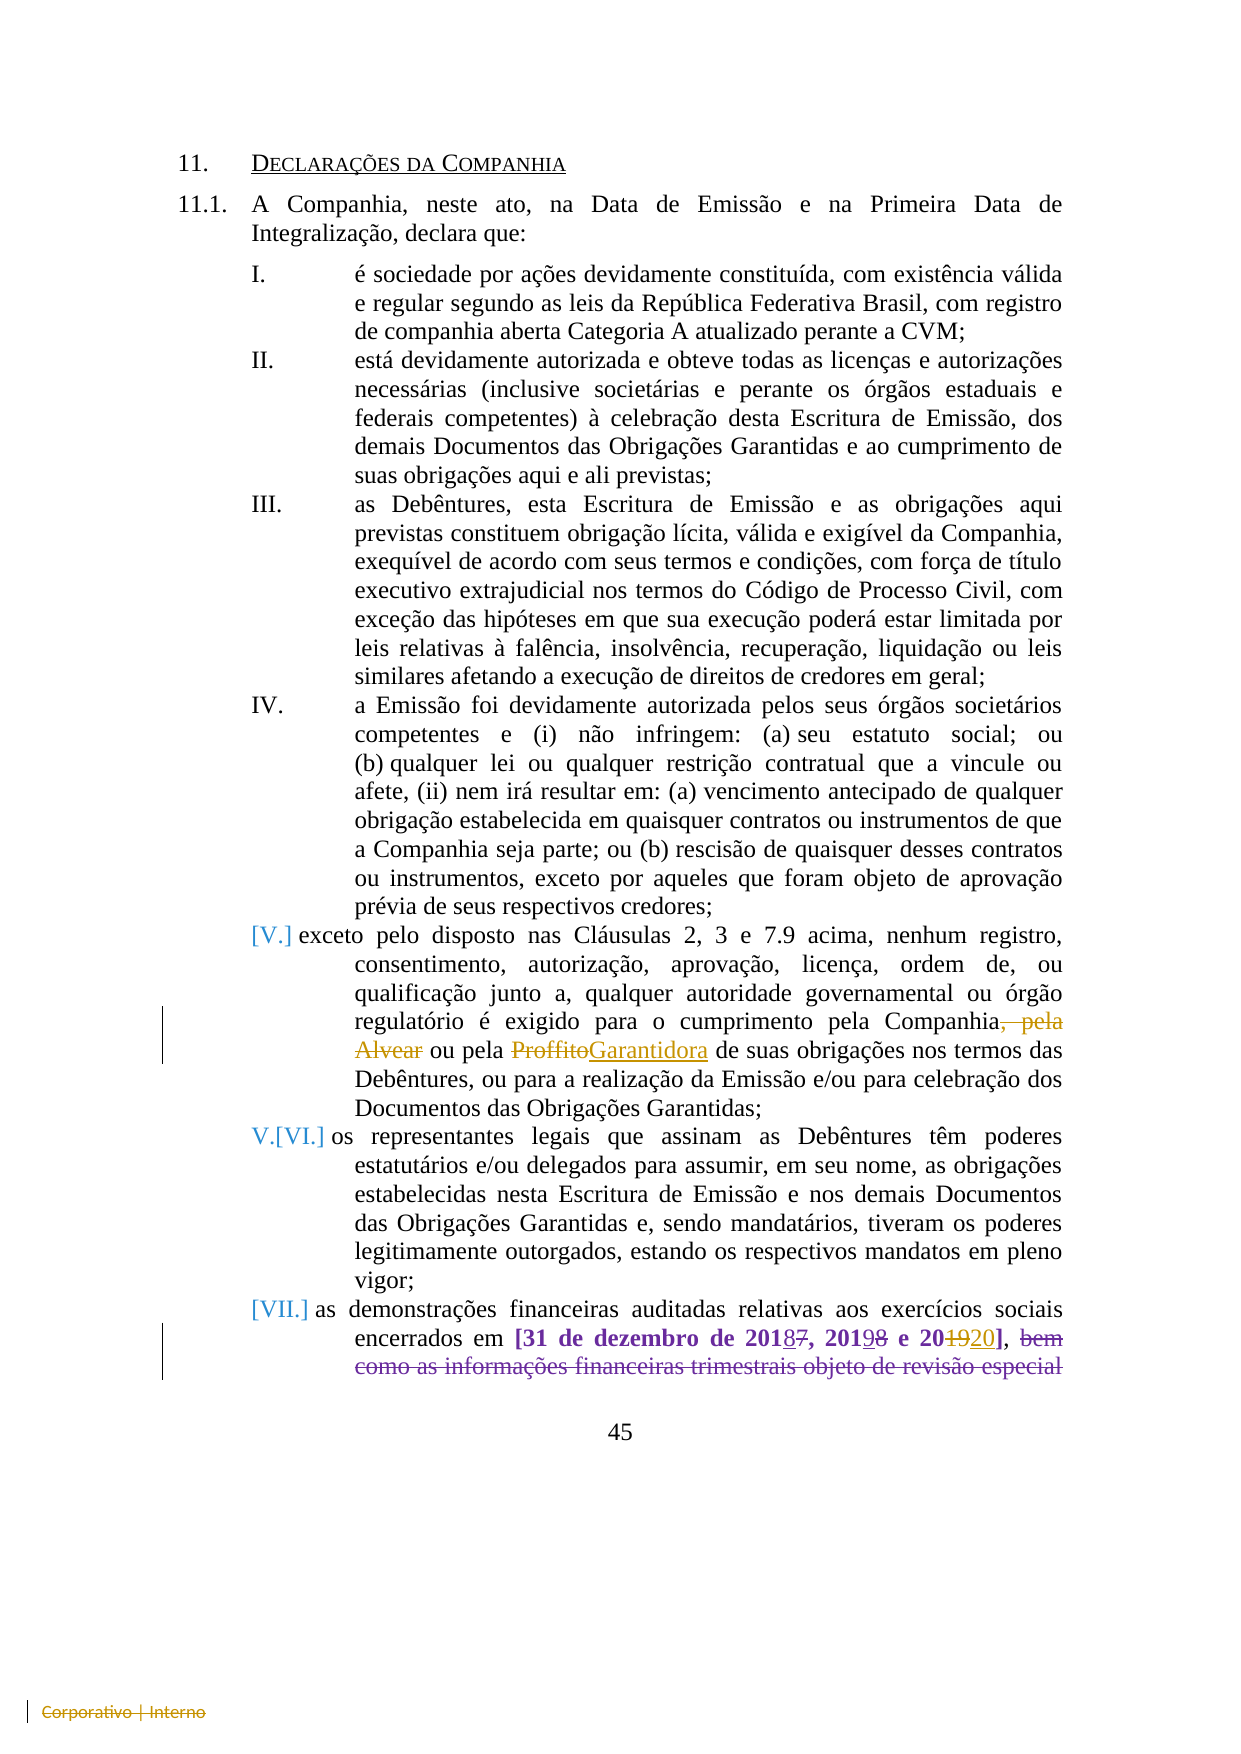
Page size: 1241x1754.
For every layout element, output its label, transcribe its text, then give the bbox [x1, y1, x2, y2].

list é sociedade por ações devidamente constituída, com existência válida e regular segundo as leis da República Federativa Brasil, com registro de companhia aberta Categoria A atualizado perante a CVM; [251, 259, 1063, 345]
list A Companhia, neste ato, na Data de Emissão e na Primeira Data de Integralização, declara que: [177, 189, 1063, 246]
list a Emissão foi devidamente autorizada pelos seus órgãos societários competentes e (i) não infringem: (a) seu estatuto social; ou (b) qualquer lei ou qualquer restrição contratual que a vincule ou afete, (ii) nem irá resultar em: (a) vencimento antecipado de qualquer obrigação estabelecida em quaisquer contratos ou instrumentos de que a Companhia seja parte; ou (b) rescisão de quaisquer desses contratos ou instrumentos, exceto por aqueles que foram objeto de aprovação prévia de seus respectivos credores; [251, 690, 1063, 920]
list exceto pelo disposto nas Cláusulas 2, 3 e 7.9 acima, nenhum registro, consentimento, autorização, aprovação, licença, ordem de, ou qualificação junto a, qualquer autoridade governamental ou órgão regulatório é exigido para o cumprimento pela Companhia ou pela de suas obrigações nos termos das Debêntures, ou para a realização da Emissão e/ou para celebração dos Documentos das Obrigações Garantidas; [251, 920, 1063, 1121]
list os representantes legais que assinam as Debêntures têm poderes estatutários e/ou delegados para assumir, em seu nome, as obrigações estabelecidas nesta Escritura de Emissão e nos demais Documentos das Obrigações Garantidas e, sendo mandatários, tiveram os poderes legitimamente outorgados, estando os respectivos mandatos em pleno vigor; [251, 1121, 1063, 1294]
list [251, 1294, 1063, 1380]
list está devidamente autorizada e obteve todas as licenças e autorizações necessárias (inclusive societárias e perante os órgãos estaduais e federais competentes) à celebração desta Escritura de Emissão, dos demais Documentos das Obrigações Garantidas e ao cumprimento de suas obrigações aqui e ali previstas; [251, 345, 1063, 489]
list as Debêntures, esta Escritura de Emissão e as obrigações aqui previstas constituem obrigação lícita, válida e exigível da Companhia, exequível de acordo com seus termos e condições, com força de título executivo extrajudicial nos termos do Código de Processo Civil, com exceção das hipóteses em que sua execução poderá estar limitada por leis relativas à falência, insolvência, recuperação, liquidação ou leis similares afetando a execução de direitos de credores em geral; [251, 489, 1063, 690]
list Declarações da Companhia [177, 148, 1063, 176]
